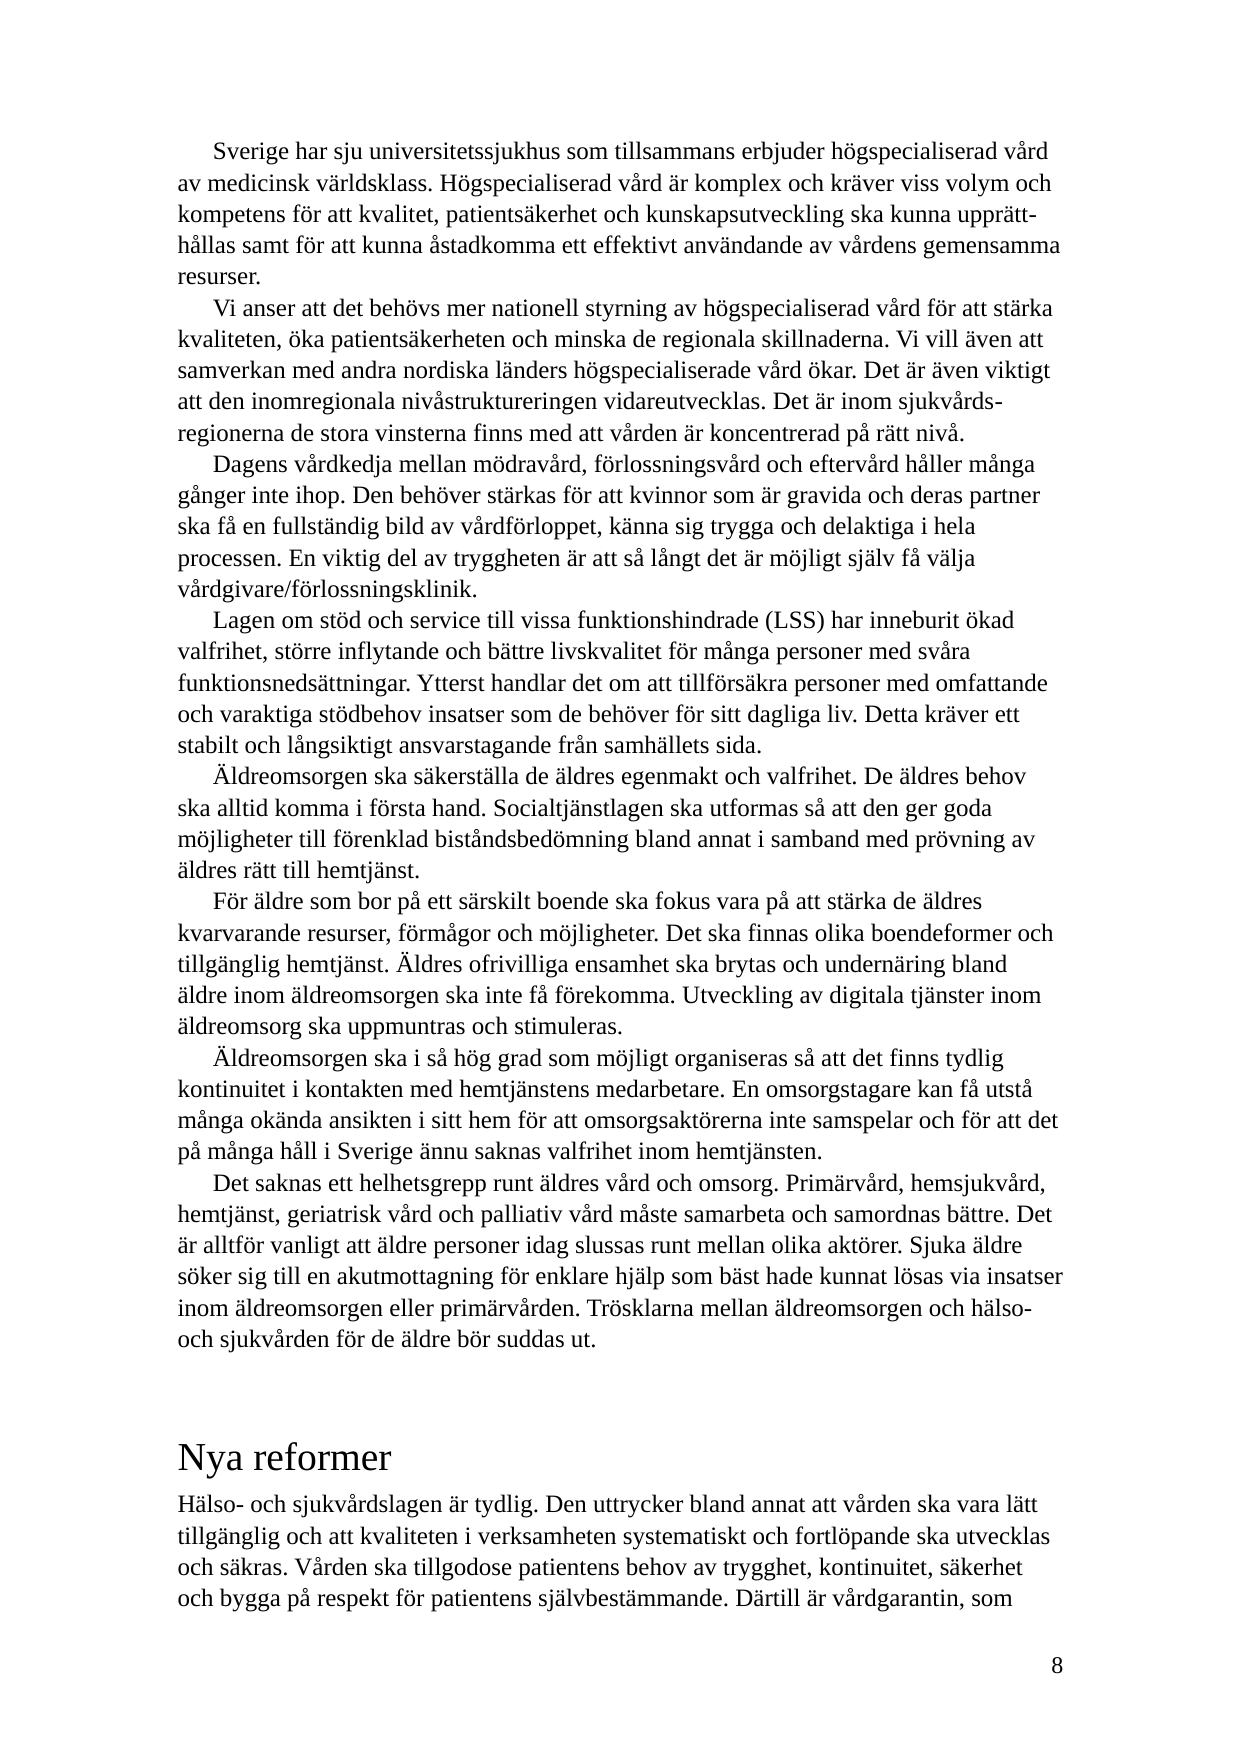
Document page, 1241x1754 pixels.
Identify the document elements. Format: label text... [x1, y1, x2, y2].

text Lagen om stöd och service till vissa funktionshindrade (LSS) har inneburit ökad valfrihet, större inflytande och bättre livskvalitet för många personer med svåra funktionsnedsättningar. Ytterst handlar det om att tillförsäkra personer med omfattande och varaktiga stödbehov insatser som de behöver för sitt dagliga liv. Detta kräver ett stabilt och långsiktigt ansvarstagande från samhällets sida. [177, 603, 1063, 759]
text Äldreomsorgen ska säkerställa de äldres egenmakt och valfrihet. De äldres behov ska alltid komma i första hand. Socialtjänstlagen ska utformas så att den ger goda möjligheter till förenklad biståndsbedömning bland annat i samband med prövning av äldres rätt till hemtjänst. [177, 759, 1063, 884]
text Vi anser att det behövs mer nationell styrning av högspecialiserad vård för att stärka kvaliteten, öka patientsäkerheten och minska de regionala skillnaderna. Vi vill även att samverkan med andra nordiska länders högspecialiserade vård ökar. Det är även viktigt att den inomregionala nivåstruktureringen vidareutvecklas. Det är inom sjukvårdsregionerna de stora vinsterna finns med att vården är koncentrerad på rätt nivå. [177, 290, 1063, 446]
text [177, 1487, 1063, 1612]
text Äldreomsorgen ska i så hög grad som möjligt organiseras så att det finns tydlig kontinuitet i kontakten med hemtjänstens medarbetare. En omsorgstagare kan få utstå många okända ansikten i sitt hem för att omsorgsaktörerna inte samspelar och för att det på många håll i Sverige ännu saknas valfrihet inom hemtjänsten. [177, 1040, 1063, 1165]
text Sverige har sju universitetssjukhus som tillsammans erbjuder högspecialiserad vård av medicinsk världsklass. Högspecialiserad vård är komplex och kräver viss volym och kompetens för att kvalitet, patientsäkerhet och kunskapsutveckling ska kunna upprätthållas samt för att kunna åstadkomma ett effektivt användande av vårdens gemensamma resurser. [177, 134, 1063, 290]
text För äldre som bor på ett särskilt boende ska fokus vara på att stärka de äldres kvarvarande resurser, förmågor och möjligheter. Det ska finnas olika boendeformer och tillgänglig hemtjänst. Äldres ofrivilliga ensamhet ska brytas och undernäring bland äldre inom äldreomsorgen ska inte få förekomma. Utveckling av digitala tjänster inom äldreomsorg ska uppmuntras och stimuleras. [177, 884, 1063, 1040]
text Det saknas ett helhetsgrepp runt äldres vård och omsorg. Primärvård, hemsjukvård, hemtjänst, geriatrisk vård och palliativ vård måste samarbeta och samordnas bättre. Det är alltför vanligt att äldre personer idag slussas runt mellan olika aktörer. Sjuka äldre söker sig till en akutmottagning för enklare hjälp som bäst hade kunnat lösas via insatser inom äldreomsorgen eller primärvården. Trösklarna mellan äldreomsorgen och hälso- och sjukvården för de äldre bör suddas ut. [177, 1165, 1063, 1353]
subtitle Nya reformer [177, 1438, 1063, 1479]
text Dagens vårdkedja mellan mödravård, förlossningsvård och eftervård håller många gånger inte ihop. Den behöver stärkas för att kvinnor som är gravida och deras partner ska få en fullständig bild av vårdförloppet, känna sig trygga och delaktiga i hela processen. En viktig del av tryggheten är att så långt det är möjligt själv få välja vårdgivare/förlossningsklinik. [177, 446, 1063, 603]
